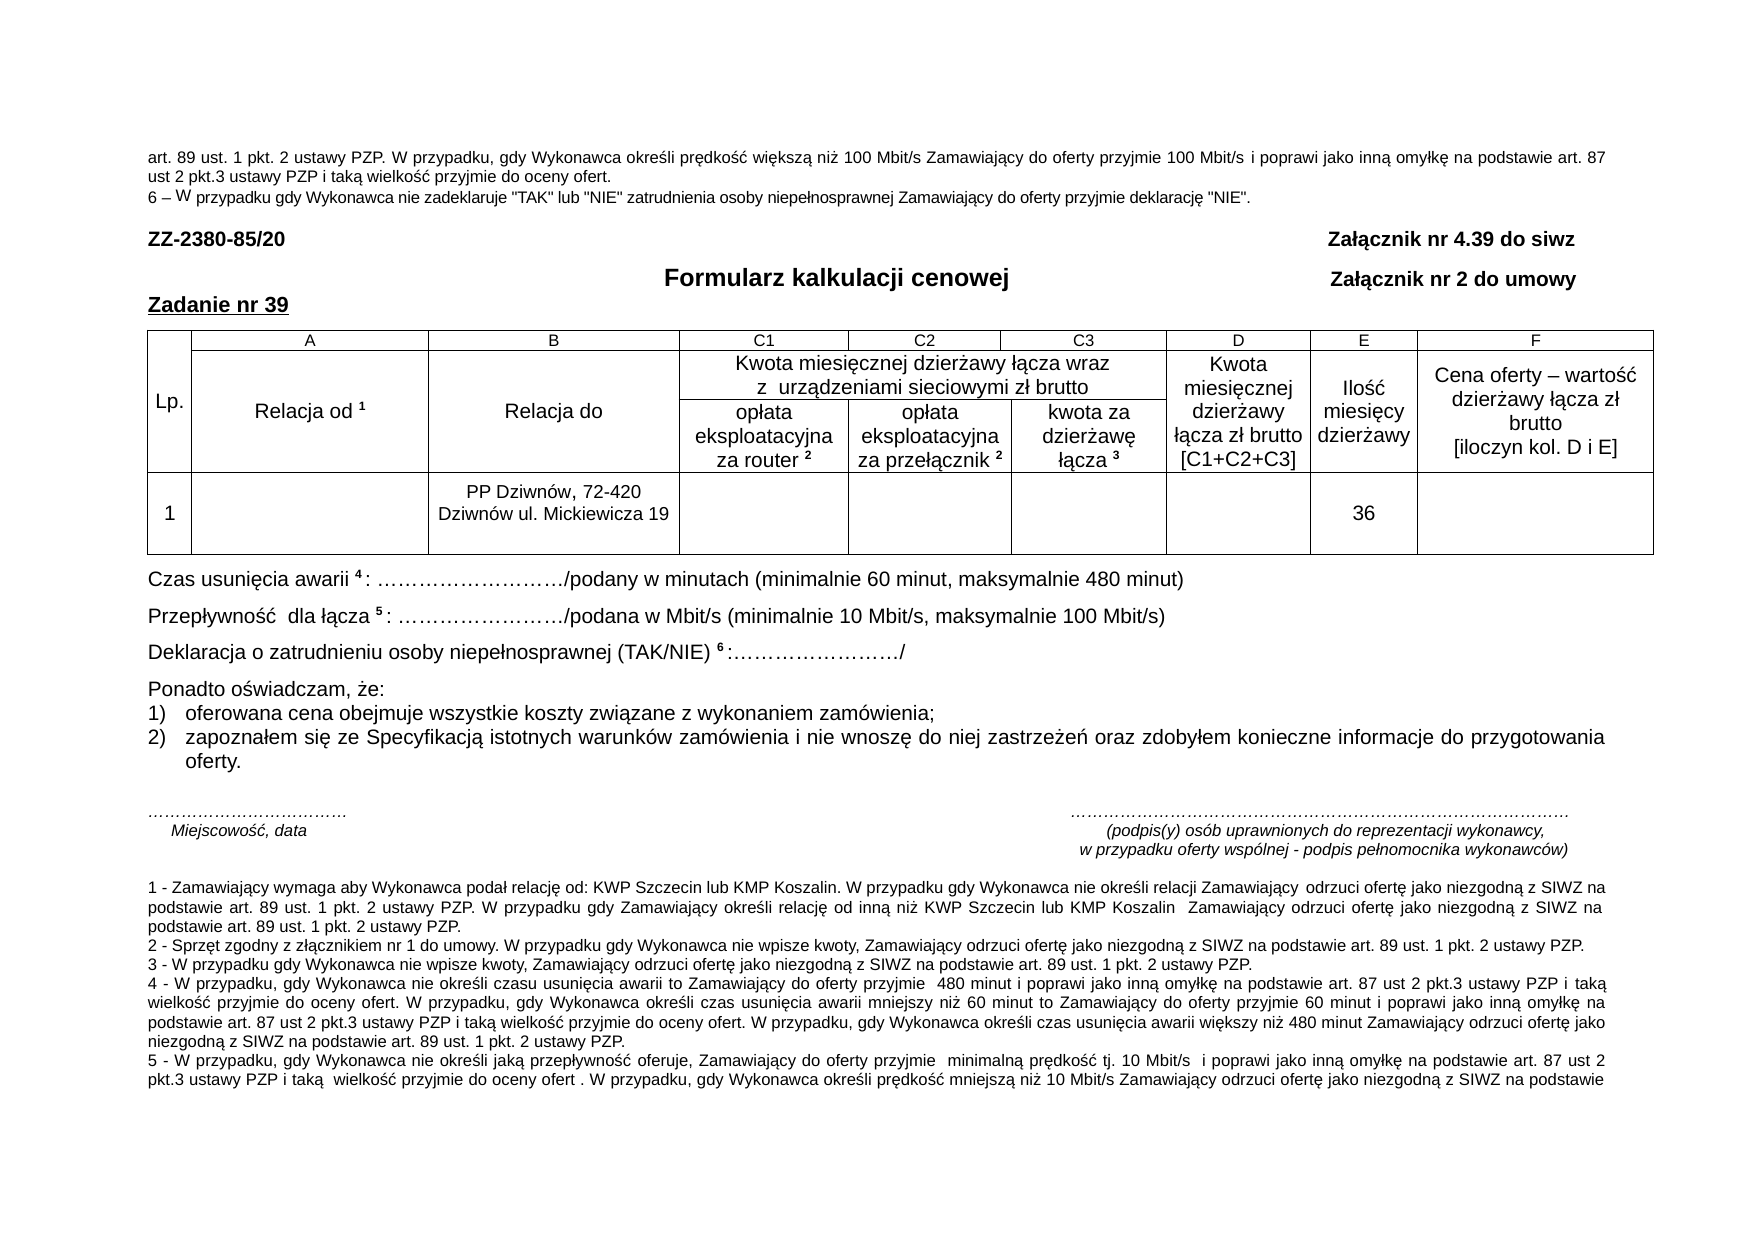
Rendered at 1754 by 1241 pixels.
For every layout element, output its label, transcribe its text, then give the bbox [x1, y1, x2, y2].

table_cell [849, 473, 1011, 554]
table_header C2 [849, 331, 1000, 350]
list zapoznałem się ze Specyfikacją istotnych warunków zamówienia i nie wnoszę do niej zastrzeżeń oraz zdobyłem konieczne informacje do przygotowania oferty. [148, 724, 1606, 772]
table_header B [429, 331, 679, 350]
text Czas usunięcia awarii 4 : ………………………/podany w minutach (minimalnie 60 minut, maksymalnie 480 minut) [148, 567, 1606, 591]
table_cell Ilość miesięcy dzierżawy [1311, 351, 1417, 472]
table_header E [1311, 331, 1417, 350]
text Miejscowość, data (podpis(y) osób uprawnionych do reprezentacji wykonawcy, [148, 821, 1606, 840]
table_header F [1418, 331, 1653, 350]
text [148, 1051, 1606, 1089]
text Przepływność dla łącza 5 : ……………………/podana w Mbit/s (minimalnie 10 Mbit/s, maksymalnie 100 Mbit/s) [148, 604, 1606, 628]
text Formularz kalkulacji cenowej Załącznik nr 2 do umowy [148, 263, 1606, 292]
table_header Lp. [148, 331, 191, 472]
table_cell [1012, 473, 1166, 554]
table_cell Kwota miesięcznej dzierżawy łącza zł brutto [C1+C2+C3] [1167, 351, 1310, 472]
table_cell PP Dziwnów, 72-420 Dziwnów ul. Mickiewicza 19 [429, 473, 679, 554]
table_header A [192, 331, 428, 350]
text ZZ-2380-85/20 Załącznik nr 4.39 do siwz [148, 227, 1606, 251]
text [148, 148, 1606, 186]
table_cell [192, 473, 428, 554]
table_cell kwota za dzierżawę łącza 3 [1012, 400, 1166, 472]
table_header D [1167, 331, 1310, 350]
text Zadanie nr 39 [148, 292, 1606, 317]
text 1 - Zamawiający wymaga aby Wykonawca podał relację od: KWP Szczecin lub KMP Koszalin. W przypadku gdy Wykonawca nie określi relacji Zamawiający odrzuci ofertę jako niezgodną z SIWZ na podstawie art. 89 ust. 1 pkt. 2 ustawy PZP. W przypadku gdy Zamawiający określi relację od inną niż KWP Szczecin lub KMP Koszalin Zamawiający odrzuci ofertę jako niezgodną z SIWZ na podstawie art. 89 ust. 1 pkt. 2 ustawy PZP. [148, 878, 1606, 936]
table_header C3 [1001, 331, 1166, 350]
table_cell Cena oferty – wartość dzierżawy łącza zł brutto [iloczyn kol. D i E] [1418, 351, 1653, 472]
table_cell 36 [1311, 473, 1417, 554]
text Deklaracja o zatrudnieniu osoby niepełnosprawnej (TAK/NIE) 6 :……………………/ [148, 640, 1606, 664]
table_cell [1167, 473, 1310, 554]
table_cell opłata eksploatacyjna za przełącznik 2 [849, 400, 1011, 472]
list oferowana cena obejmuje wszystkie koszty związane z wykonaniem zamówienia; [148, 701, 1606, 724]
table_cell [680, 473, 848, 554]
text 3 - W przypadku gdy Wykonawca nie wpisze kwoty, Zamawiający odrzuci ofertę jako niezgodną z SIWZ na podstawie art. 89 ust. 1 pkt. 2 ustawy PZP. [148, 955, 1606, 974]
table_cell [1418, 473, 1653, 554]
table_header C1 [680, 331, 848, 350]
text 2 - Sprzęt zgodny z złącznikiem nr 1 do umowy. W przypadku gdy Wykonawca nie wpisze kwoty, Zamawiający odrzuci ofertę jako niezgodną z SIWZ na podstawie art. 89 ust. 1 pkt. 2 ustawy PZP. [148, 936, 1606, 955]
table_cell opłata eksploatacyjna za router 2 [680, 400, 848, 472]
table_cell Relacja od 1 [192, 351, 428, 472]
text 4 - W przypadku, gdy Wykonawca nie określi czasu usunięcia awarii to Zamawiający do oferty przyjmie 480 minut i poprawi jako inną omyłkę na podstawie art. 87 ust 2 pkt.3 ustawy PZP i taką wielkość przyjmie do oceny ofert. W przypadku, gdy Wykonawca określi czas usunięcia awarii mniejszy niż 60 minut to Zamawiający do oferty przyjmie 60 minut i poprawi jako inną omyłkę na podstawie art. 87 ust 2 pkt.3 ustawy PZP i taką wielkość przyjmie do oceny ofert. W przypadku, gdy Wykonawca określi czas usunięcia awarii większy niż 480 minut Zamawiający odrzuci ofertę jako niezgodną z SIWZ na podstawie art. 89 ust. 1 pkt. 2 ustawy PZP. [148, 974, 1606, 1051]
text Ponadto oświadczam, że: [148, 677, 1606, 701]
text ……………………………… ……………………………………………………………………………… [148, 802, 1606, 821]
text 6 – W przypadku gdy Wykonawca nie zadeklaruje "TAK" lub "NIE" zatrudnienia osoby niepełnosprawnej Zamawiający do oferty przyjmie deklarację "NIE". [148, 186, 1606, 207]
table_cell Relacja do [429, 351, 679, 472]
table_cell Kwota miesięcznej dzierżawy łącza wraz z urządzeniami sieciowymi zł brutto [680, 351, 1166, 399]
table_cell 1 [148, 473, 191, 554]
text w przypadku oferty wspólnej - podpis pełnomocnika wykonawców) [148, 840, 1606, 859]
